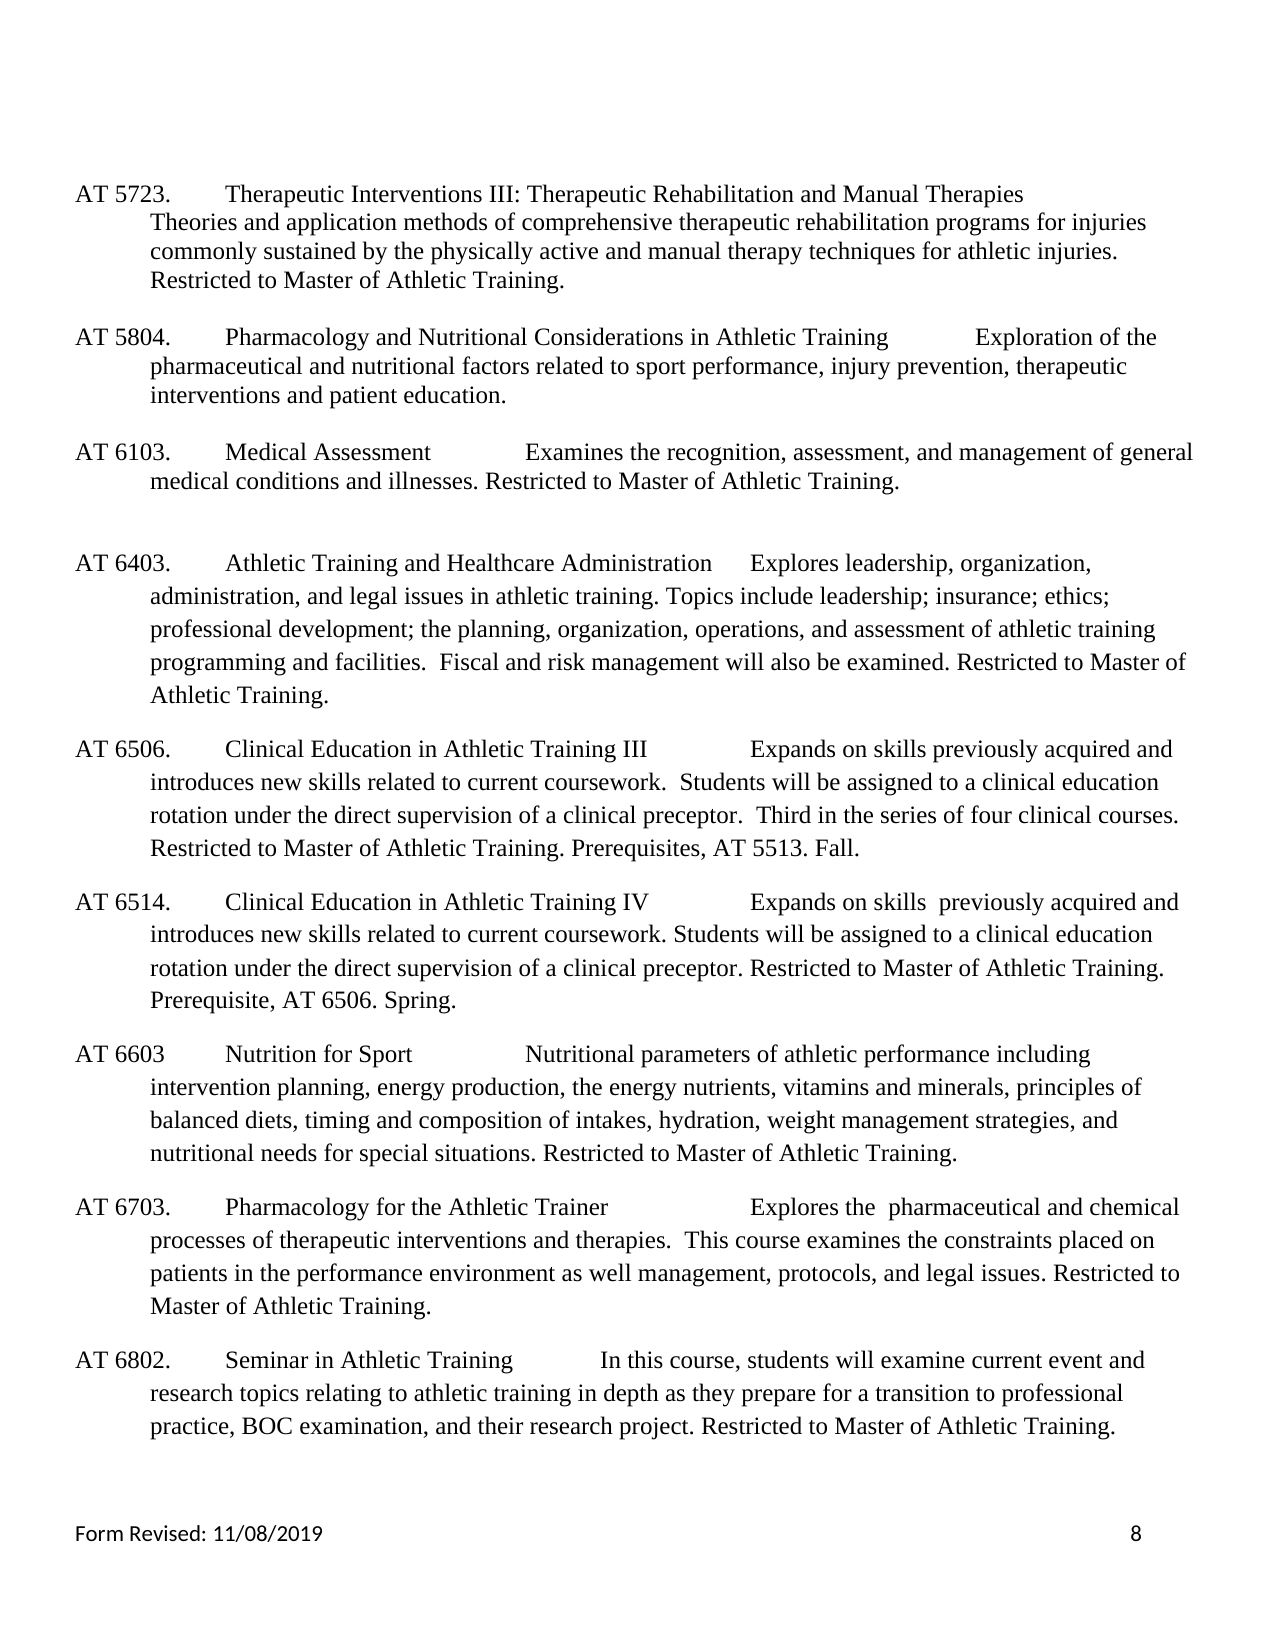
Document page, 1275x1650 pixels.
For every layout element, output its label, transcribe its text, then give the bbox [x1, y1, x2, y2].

text AT 6603 Nutrition for Sport Nutritional parameters of athletic performance including intervention planning, energy production, the energy nutrients, vitamins and minerals, principles of balanced diets, timing and composition of intakes, hydration, weight management strategies, and nutritional needs for special situations. Restricted to Master of Athletic Training. [75, 1039, 1200, 1167]
text AT 6103. Medical Assessment Examines the recognition, assessment, and management of general medical conditions and illnesses. Restricted to Master of Athletic Training. [75, 437, 1200, 495]
text AT 6703. Pharmacology for the Athletic Trainer Explores the pharmaceutical and chemical processes of therapeutic interventions and therapies. This course examines the constraints placed on patients in the performance environment as well management, protocols, and legal issues. Restricted to Master of Athletic Training. [75, 1192, 1200, 1320]
text Theories and application methods of comprehensive therapeutic rehabilitation programs for injuries commonly sustained by the physically active and manual therapy techniques for athletic injuries. Restricted to Master of Athletic Training. [75, 207, 1200, 294]
text AT 6514. Clinical Education in Athletic Training IV Expands on skills previously acquired and introduces new skills related to current coursework. Students will be assigned to a clinical education rotation under the direct supervision of a clinical preceptor. Restricted to Master of Athletic Training. Prerequisite, AT 6506. Spring. [75, 887, 1200, 1014]
text AT 5723. Therapeutic Interventions III: Therapeutic Rehabilitation and Manual Therapies [75, 179, 1200, 207]
text AT 6506. Clinical Education in Athletic Training III Expands on skills previously acquired and introduces new skills related to current coursework. Students will be assigned to a clinical education rotation under the direct supervision of a clinical preceptor. Third in the series of four clinical courses. Restricted to Master of Athletic Training. Prerequisites, AT 5513. Fall. [75, 734, 1200, 861]
text AT 5804. Pharmacology and Nutritional Considerations in Athletic Training Exploration of the pharmaceutical and nutritional factors related to sport performance, injury prevention, therapeutic interventions and patient education. [75, 322, 1200, 409]
text AT 6802. Seminar in Athletic Training In this course, students will examine current event and research topics relating to athletic training in depth as they prepare for a transition to professional practice, BOC examination, and their research project. Restricted to Master of Athletic Training. [75, 1345, 1200, 1440]
text AT 6403. Athletic Training and Healthcare Administration Explores leadership, organization, administration, and legal issues in athletic training. Topics include leadership; insurance; ethics; professional development; the planning, organization, operations, and assessment of athletic training programming and facilities. Fiscal and risk management will also be examined. Restricted to Master of Athletic Training. [75, 548, 1200, 708]
